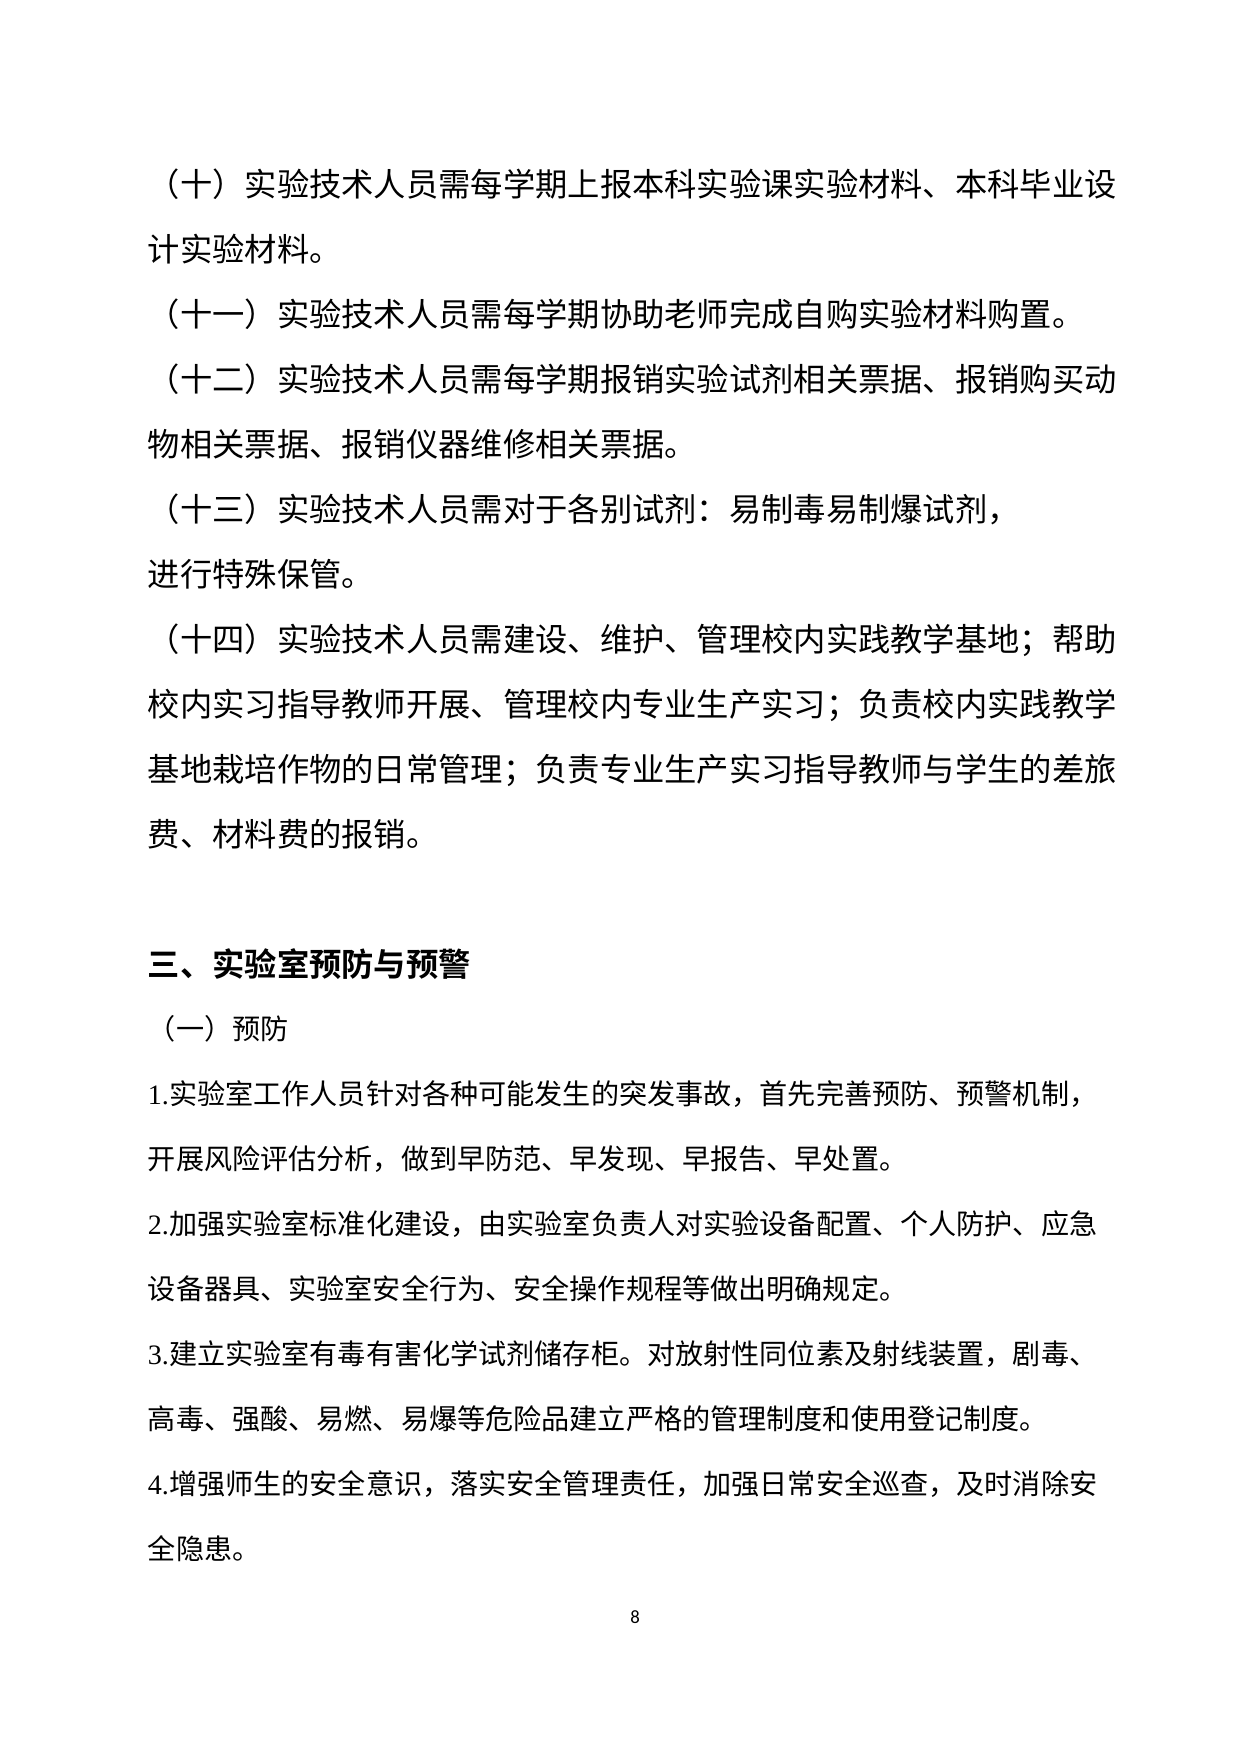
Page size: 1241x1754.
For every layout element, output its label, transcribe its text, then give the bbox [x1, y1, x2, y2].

text （一）预防 [148, 995, 1122, 1060]
text 进行特殊保管。 [148, 540, 1122, 605]
text 2.加强实验室标准化建设，由实验室负责人对实验设备配置、个人防护、应急设备器具、实验室安全行为、安全操作规程等做出明确规定。 [148, 1190, 1122, 1320]
text （十三）实验技术人员需对于各别试剂：易制毒易制爆试剂， [148, 475, 1122, 540]
text 1.实验室工作人员针对各种可能发生的突发事故，首先完善预防、预警机制，开展风险评估分析，做到早防范、早发现、早报告、早处置。 [148, 1060, 1122, 1190]
text 4.增强师生的安全意识，落实安全管理责任，加强日常安全巡查，及时消除安全隐患。 [148, 1450, 1122, 1580]
text （十二）实验技术人员需每学期报销实验试剂相关票据、报销购买动物相关票据、报销仪器维修相关票据。 [148, 345, 1122, 475]
text 三、实验室预防与预警 [148, 930, 1122, 995]
text 3.建立实验室有毒有害化学试剂储存柜。对放射性同位素及射线装置，剧毒、高毒、强酸、易燃、易爆等危险品建立严格的管理制度和使用登记制度。 [148, 1320, 1122, 1450]
text （十）实验技术人员需每学期上报本科实验课实验材料、本科毕业设计实验材料。 [148, 150, 1122, 280]
text （十一）实验技术人员需每学期协助老师完成自购实验材料购置。 [148, 280, 1122, 345]
text （十四）实验技术人员需建设、维护、管理校内实践教学基地；帮助校内实习指导教师开展、管理校内专业生产实习；负责校内实践教学基地栽培作物的日常管理；负责专业生产实习指导教师与学生的差旅费、材料费的报销。 [148, 605, 1122, 865]
